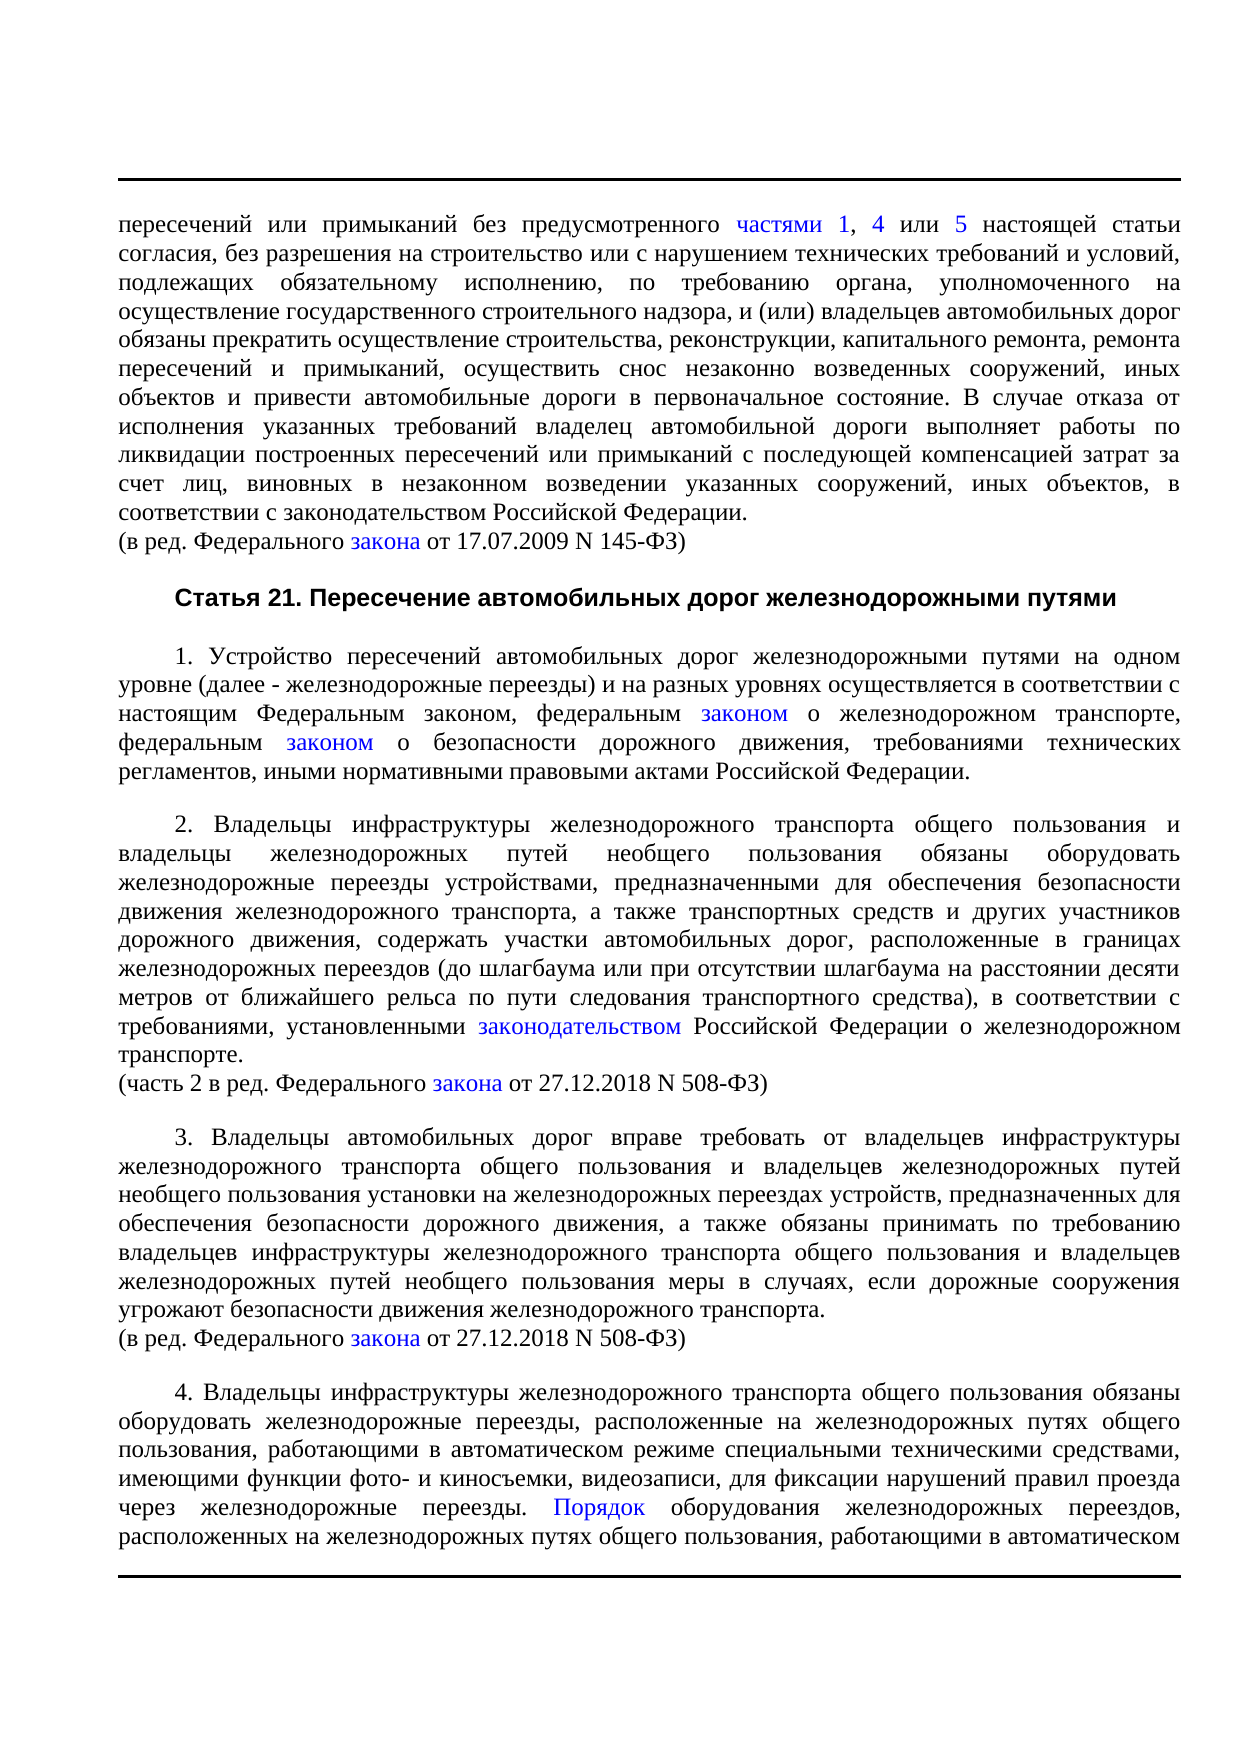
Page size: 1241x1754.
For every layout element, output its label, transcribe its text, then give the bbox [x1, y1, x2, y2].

title Статья 21. Пересечение автомобильных дорог железнодорожными путями [118, 583, 1181, 612]
text (часть 2 в ред. Федерального закона от 27.12.2018 N 508-ФЗ) [118, 1068, 1181, 1097]
text (в ред. Федерального закона от 17.07.2009 N 145-ФЗ) [118, 526, 1181, 554]
text 2. Владельцы инфраструктуры железнодорожного транспорта общего пользования и владельцы железнодорожных путей необщего пользования обязаны оборудовать железнодорожные переезды устройствами, предназначенными для обеспечения безопасности движения железнодорожного транспорта, а также транспортных средств и других участников дорожного движения, содержать участки автомобильных дорог, расположенные в границах железнодорожных переездов (до шлагбаума или при отсутствии шлагбаума на расстоянии десяти метров от ближайшего рельса по пути следования транспортного средства), в соответствии с требованиями, установленными законодательством Российской Федерации о железнодорожном транспорте. [118, 809, 1181, 1068]
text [118, 1377, 1181, 1549]
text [118, 209, 1181, 526]
text (в ред. Федерального закона от 27.12.2018 N 508-ФЗ) [118, 1323, 1181, 1352]
text 1. Устройство пересечений автомобильных дорог железнодорожными путями на одном уровне (далее - железнодорожные переезды) и на разных уровнях осуществляется в соответствии с настоящим Федеральным законом, федеральным законом о железнодорожном транспорте, федеральным законом о безопасности дорожного движения, требованиями технических регламентов, иными нормативными правовыми актами Российской Федерации. [118, 641, 1181, 784]
text 3. Владельцы автомобильных дорог вправе требовать от владельцев инфраструктуры железнодорожного транспорта общего пользования и владельцев железнодорожных путей необщего пользования установки на железнодорожных переездах устройств, предназначенных для обеспечения безопасности дорожного движения, а также обязаны принимать по требованию владельцев инфраструктуры железнодорожного транспорта общего пользования и владельцев железнодорожных путей необщего пользования меры в случаях, если дорожные сооружения угрожают безопасности движения железнодорожного транспорта. [118, 1122, 1181, 1323]
